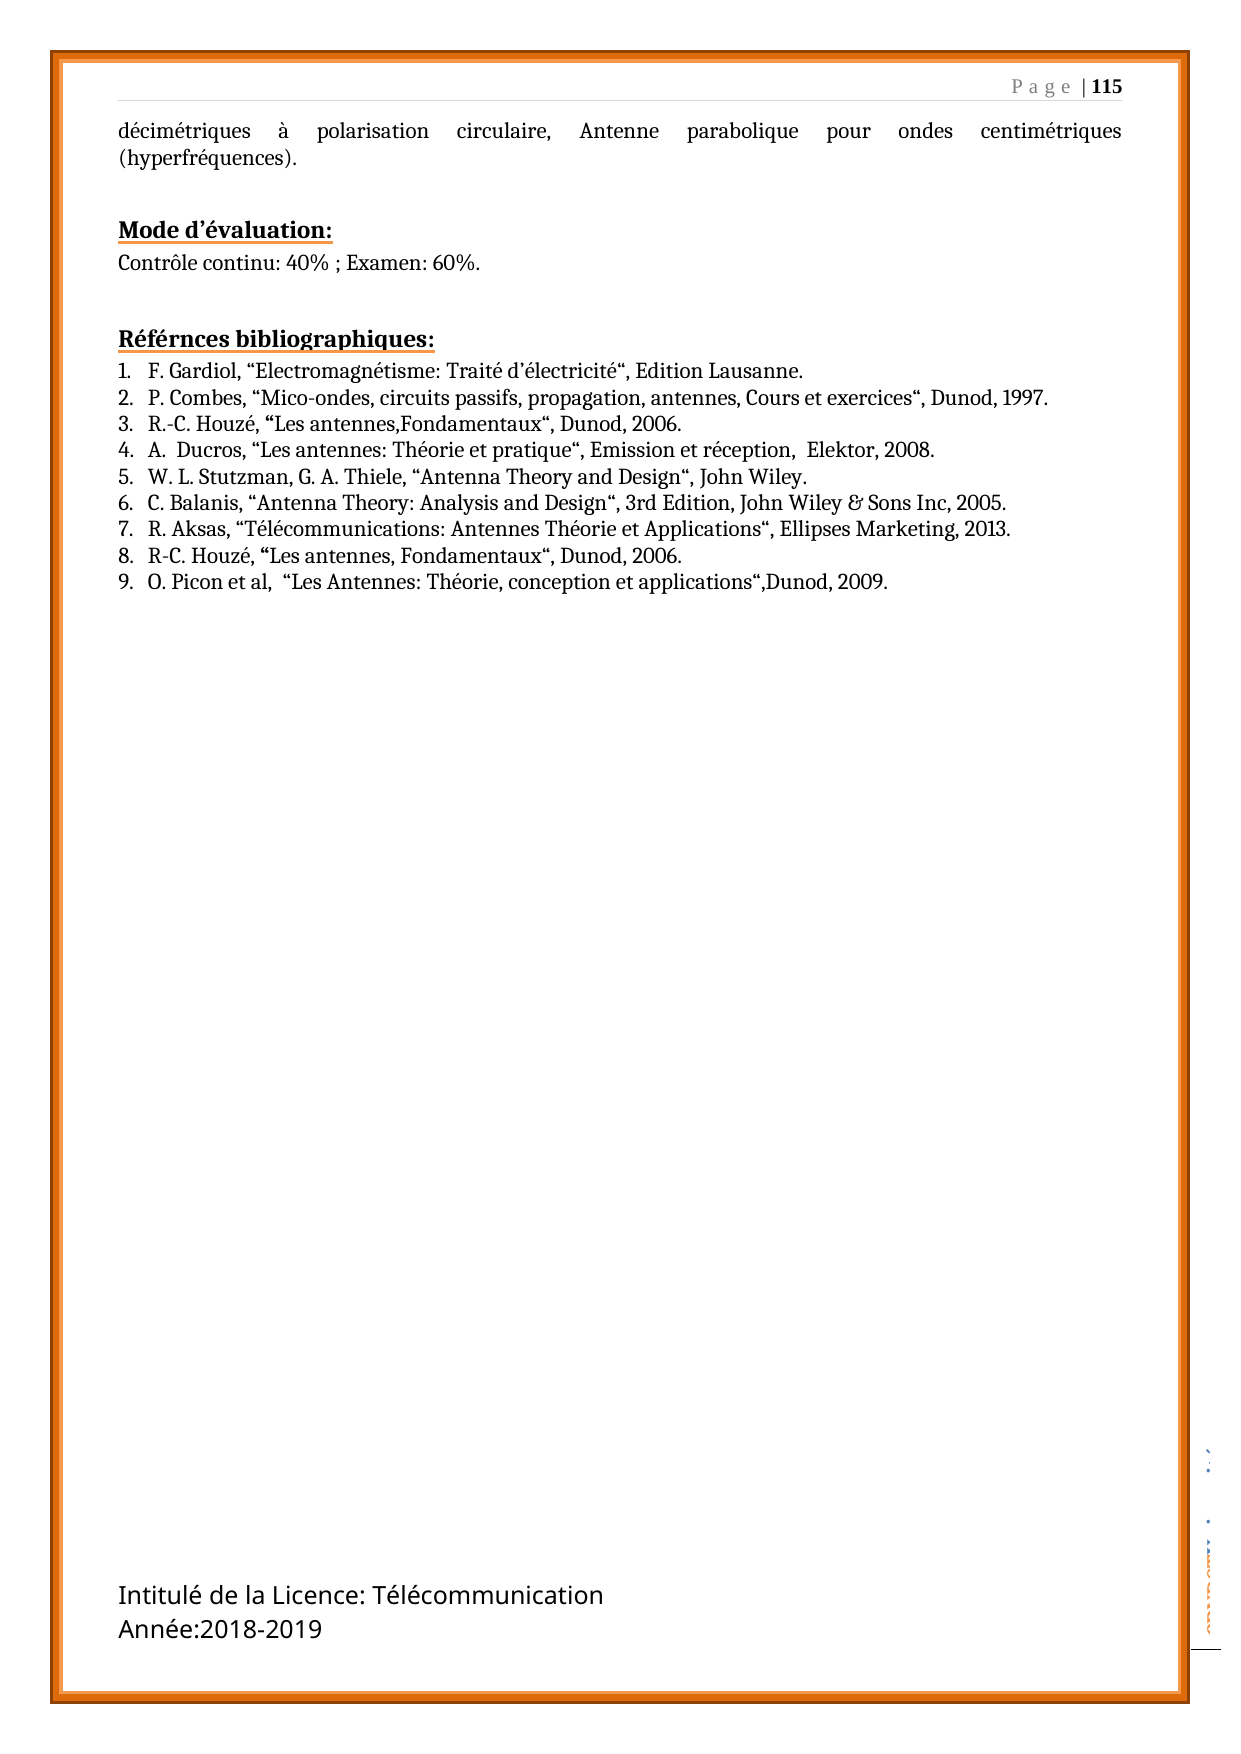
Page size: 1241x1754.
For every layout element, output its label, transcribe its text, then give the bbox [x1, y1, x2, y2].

list A. Ducros, “Les antennes: Théorie et pratique“, Emission et réception, Elektor, 2008. [118, 437, 1122, 463]
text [118, 118, 1122, 171]
text Contrôle continu: 40% ; Examen: 60%. [118, 249, 1122, 276]
list O. Picon et al, “Les Antennes: Théorie, conception et applications“,Dunod, 2009. [118, 569, 1122, 595]
list C. Balanis, “Antenna Theory: Analysis and Design“, 3rd Edition, John Wiley & Sons Inc, 2005. [118, 490, 1122, 516]
list F. Gardiol, “Electromagnétisme: Traité d’électricité“, Edition Lausanne. [118, 358, 1122, 384]
list W. L. Stutzman, G. A. Thiele, “Antenna Theory and Design“, John Wiley. [118, 463, 1122, 490]
list R.-C. Houzé, “Les antennes,Fondamentaux“, Dunod, 2006. [118, 411, 1122, 437]
text Mode d’évaluation: [118, 216, 1122, 245]
list P. Combes, “Mico-ondes, circuits passifs, propagation, antennes, Cours et exercices“, Dunod, 1997. [118, 384, 1122, 411]
text Référnces bibliographiques: [118, 325, 1122, 354]
list R. Aksas, “Télécommunications: Antennes Théorie et Applications“, Ellipses Marketing, 2013. [118, 516, 1122, 543]
list R-C. Houzé, “Les antennes, Fondamentaux“, Dunod, 2006. [118, 543, 1122, 569]
